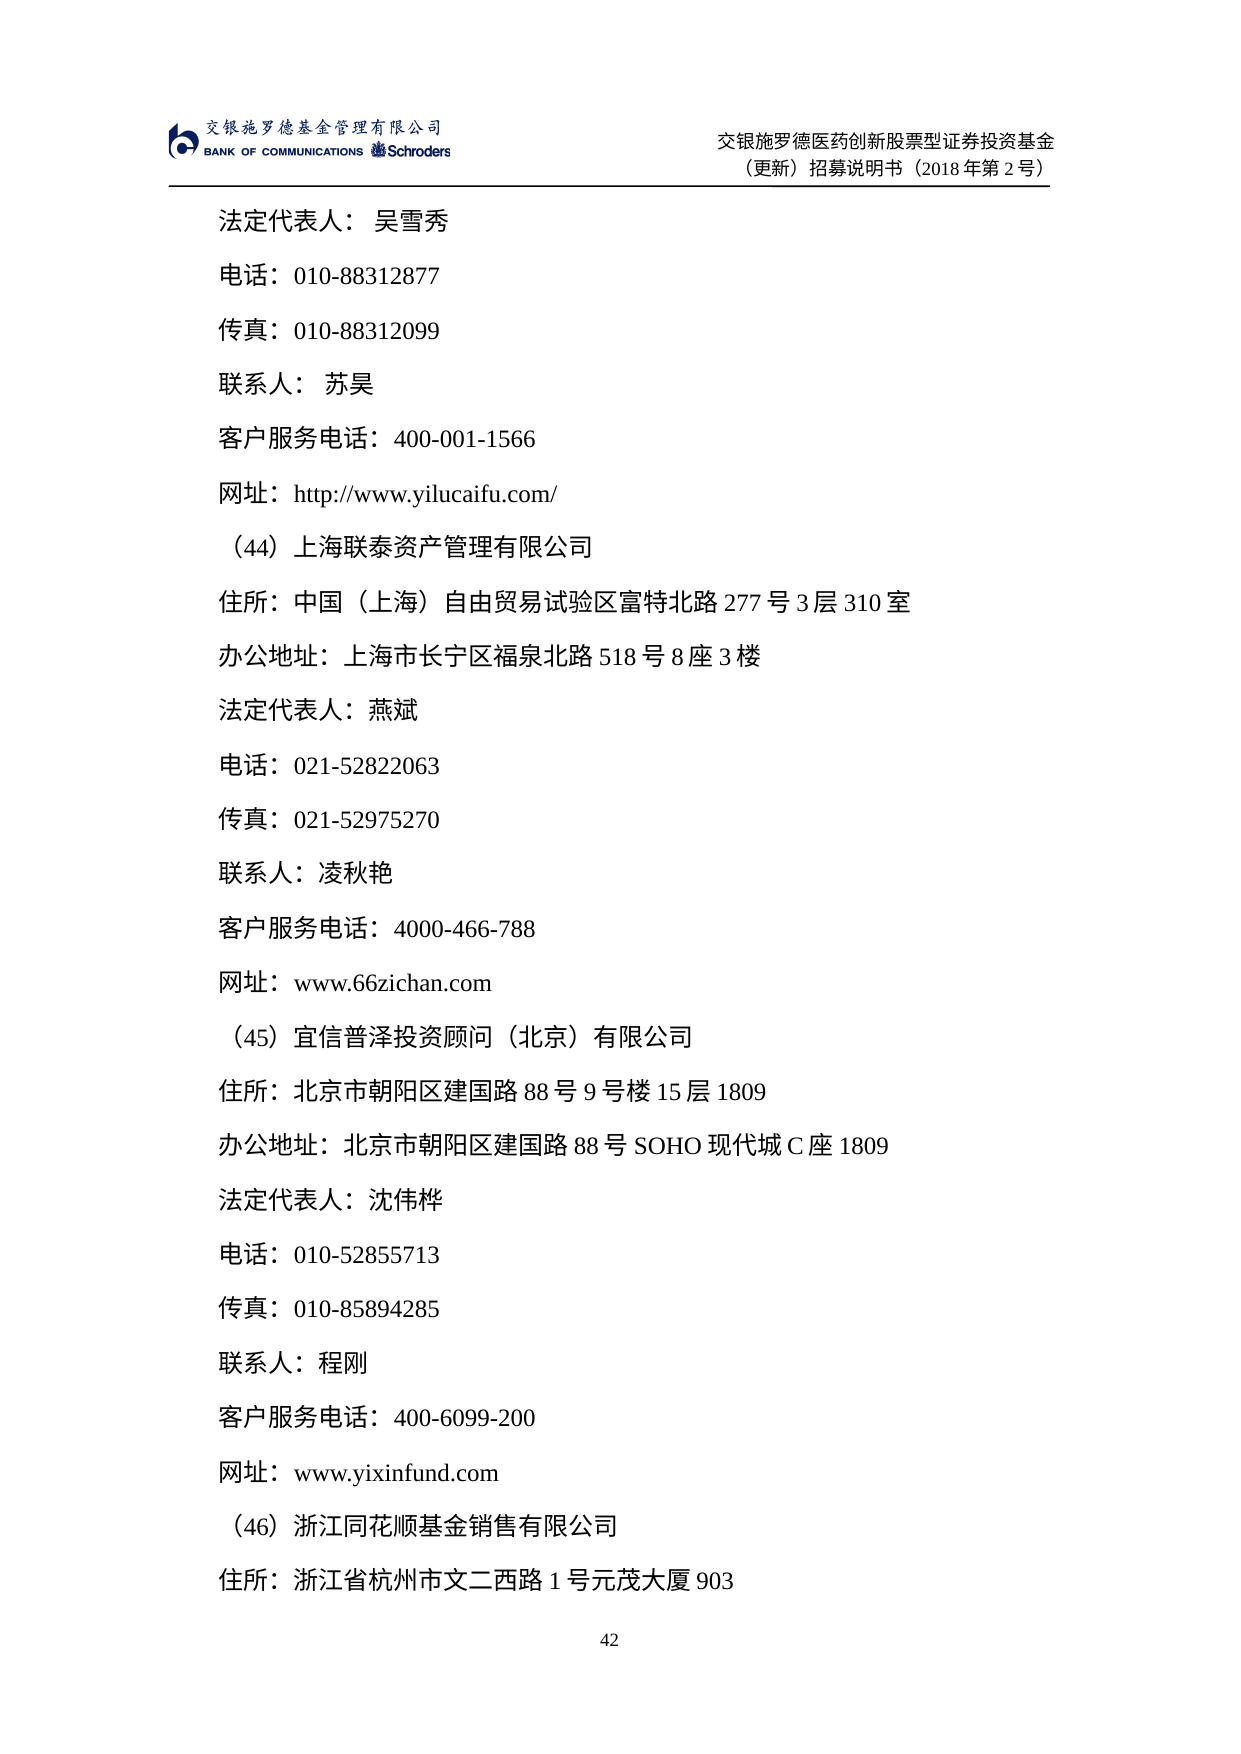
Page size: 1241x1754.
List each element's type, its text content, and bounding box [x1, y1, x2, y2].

text 客户服务电话：400-6099-200 [169, 1398, 1050, 1434]
text （45）宜信普泽投资顾问（北京）有限公司 [169, 1017, 1050, 1053]
text 联系人：程刚 [169, 1343, 1050, 1379]
text （44）上海联泰资产管理有限公司 [169, 528, 1050, 564]
text 网址：http://www.yilucaifu.com/ [169, 473, 1050, 509]
text 传真：021-52975270 [169, 799, 1050, 836]
text 法定代表人：燕斌 [169, 691, 1050, 727]
text 住所：中国（上海）自由贸易试验区富特北路277号3层310室 [169, 582, 1050, 618]
text 客户服务电话：4000-466-788 [169, 908, 1050, 944]
text （46）浙江同花顺基金销售有限公司 [169, 1506, 1050, 1543]
text 传真：010-85894285 [169, 1289, 1050, 1325]
text 传真：010-88312099 [169, 310, 1050, 346]
text 客户服务电话：400-001-1566 [169, 419, 1050, 455]
text 电话：010-88312877 [169, 256, 1050, 292]
text 法定代表人： 吴雪秀 [169, 201, 1050, 238]
text 办公地址：上海市长宁区福泉北路518号8座3楼 [169, 636, 1050, 673]
text 电话：021-52822063 [169, 745, 1050, 781]
text 法定代表人：沈伟桦 [169, 1180, 1050, 1216]
picture [168, 119, 451, 159]
text 联系人：凌秋艳 [169, 854, 1050, 890]
text 网址：www.66zichan.com [169, 963, 1050, 999]
text 住所：北京市朝阳区建国路88号9号楼15层1809 [169, 1071, 1050, 1108]
text 电话：010-52855713 [169, 1234, 1050, 1271]
text 住所：浙江省杭州市文二西路1号元茂大厦903 [169, 1561, 1050, 1597]
text 网址：www.yixinfund.com [169, 1452, 1050, 1488]
text 办公地址：北京市朝阳区建国路88号SOHO现代城C座1809 [169, 1126, 1050, 1162]
text 联系人： 苏昊 [169, 364, 1050, 401]
